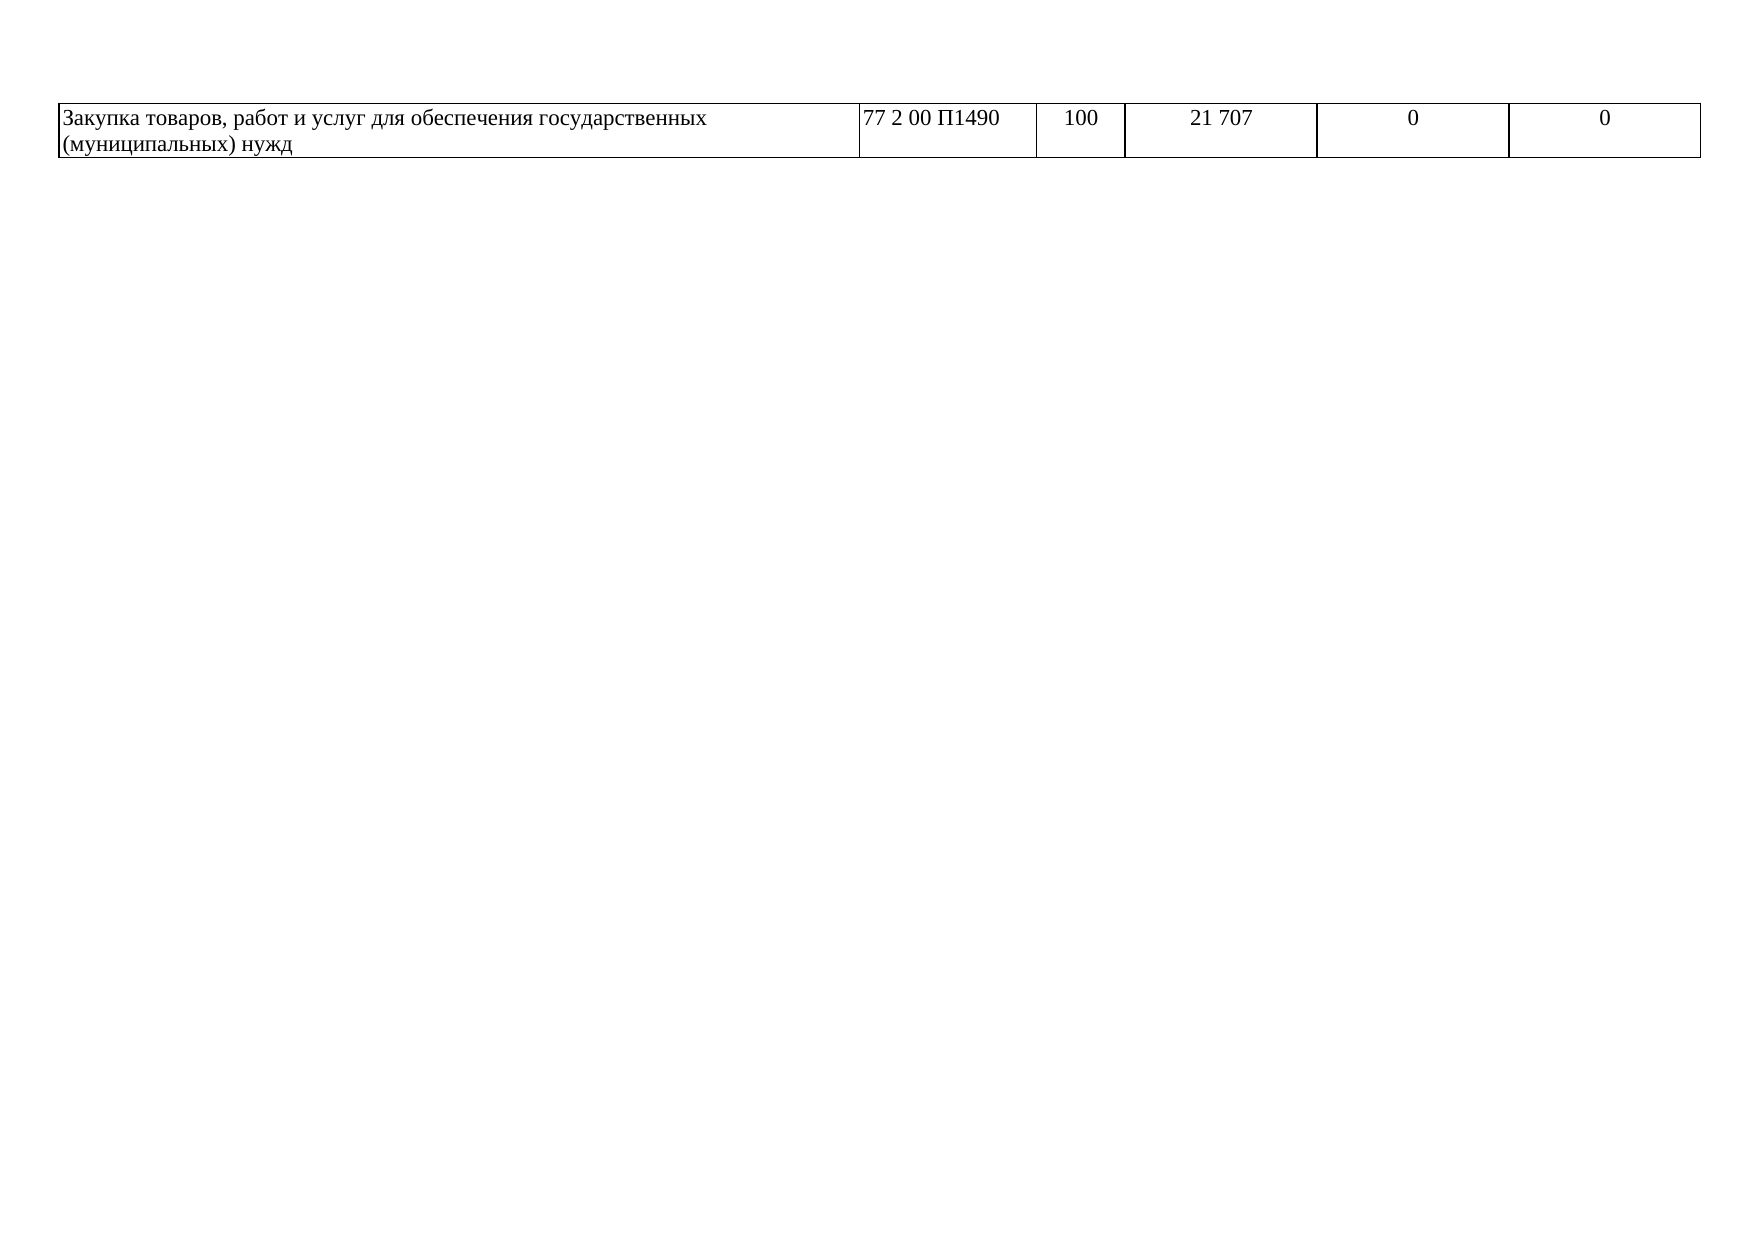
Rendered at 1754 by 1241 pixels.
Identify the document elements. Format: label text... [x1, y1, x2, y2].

table_cell 100 [1037, 104, 1124, 157]
table_cell 77 2 00 П1490 [860, 104, 1036, 157]
table_cell 0 [1318, 104, 1508, 157]
table_cell 21 707 [1126, 104, 1316, 157]
table_cell 0 [1510, 104, 1700, 157]
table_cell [60, 104, 859, 157]
